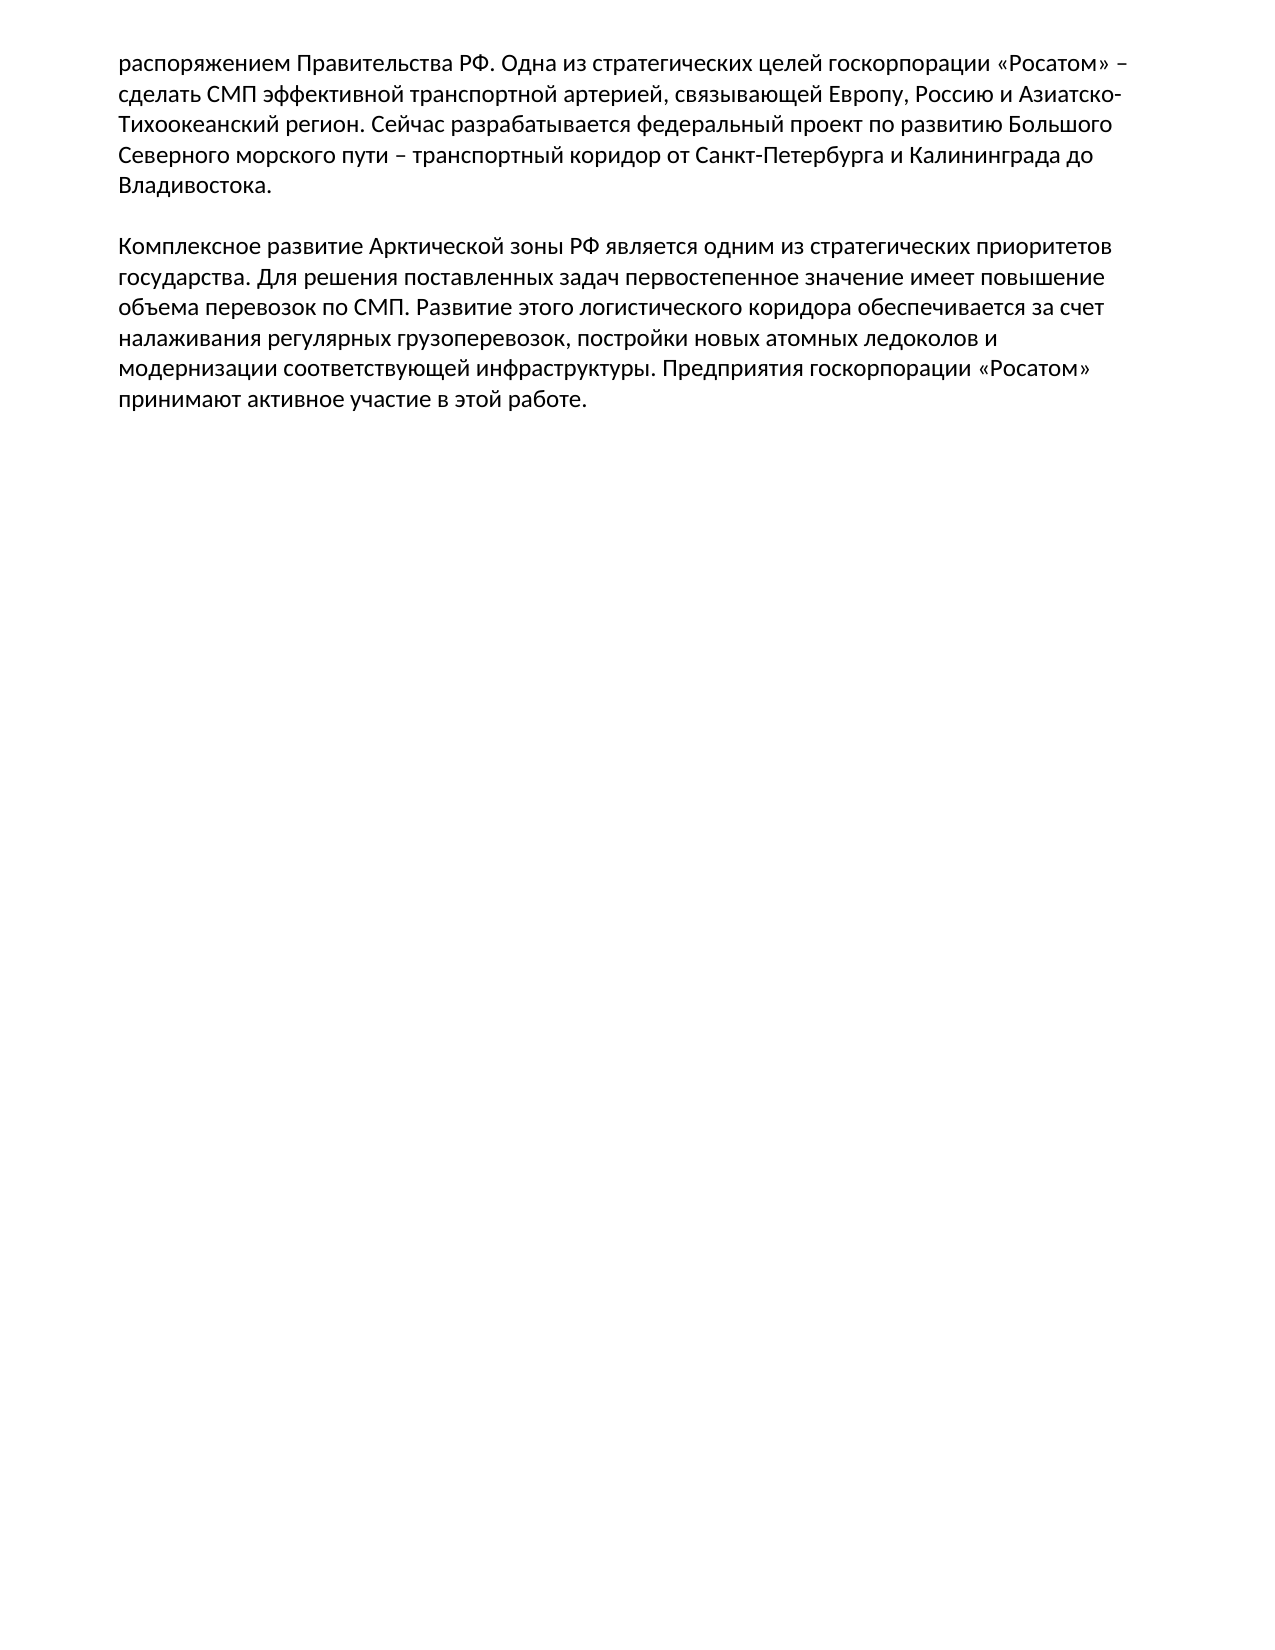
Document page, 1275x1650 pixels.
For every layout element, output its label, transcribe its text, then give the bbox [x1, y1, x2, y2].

text Комплексное развитие Арктической зоны РФ является одним из стратегических приоритетов государства. Для решения поставленных задач первостепенное значение имеет повышение объема перевозок по СМП. Развитие этого логистического коридора обеспечивается за счет налаживания регулярных грузоперевозок, постройки новых атомных ледоколов и модернизации соответствующей инфраструктуры. Предприятия госкорпорации «Росатом» принимают активное участие в этой работе. [118, 230, 1157, 413]
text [118, 47, 1157, 200]
